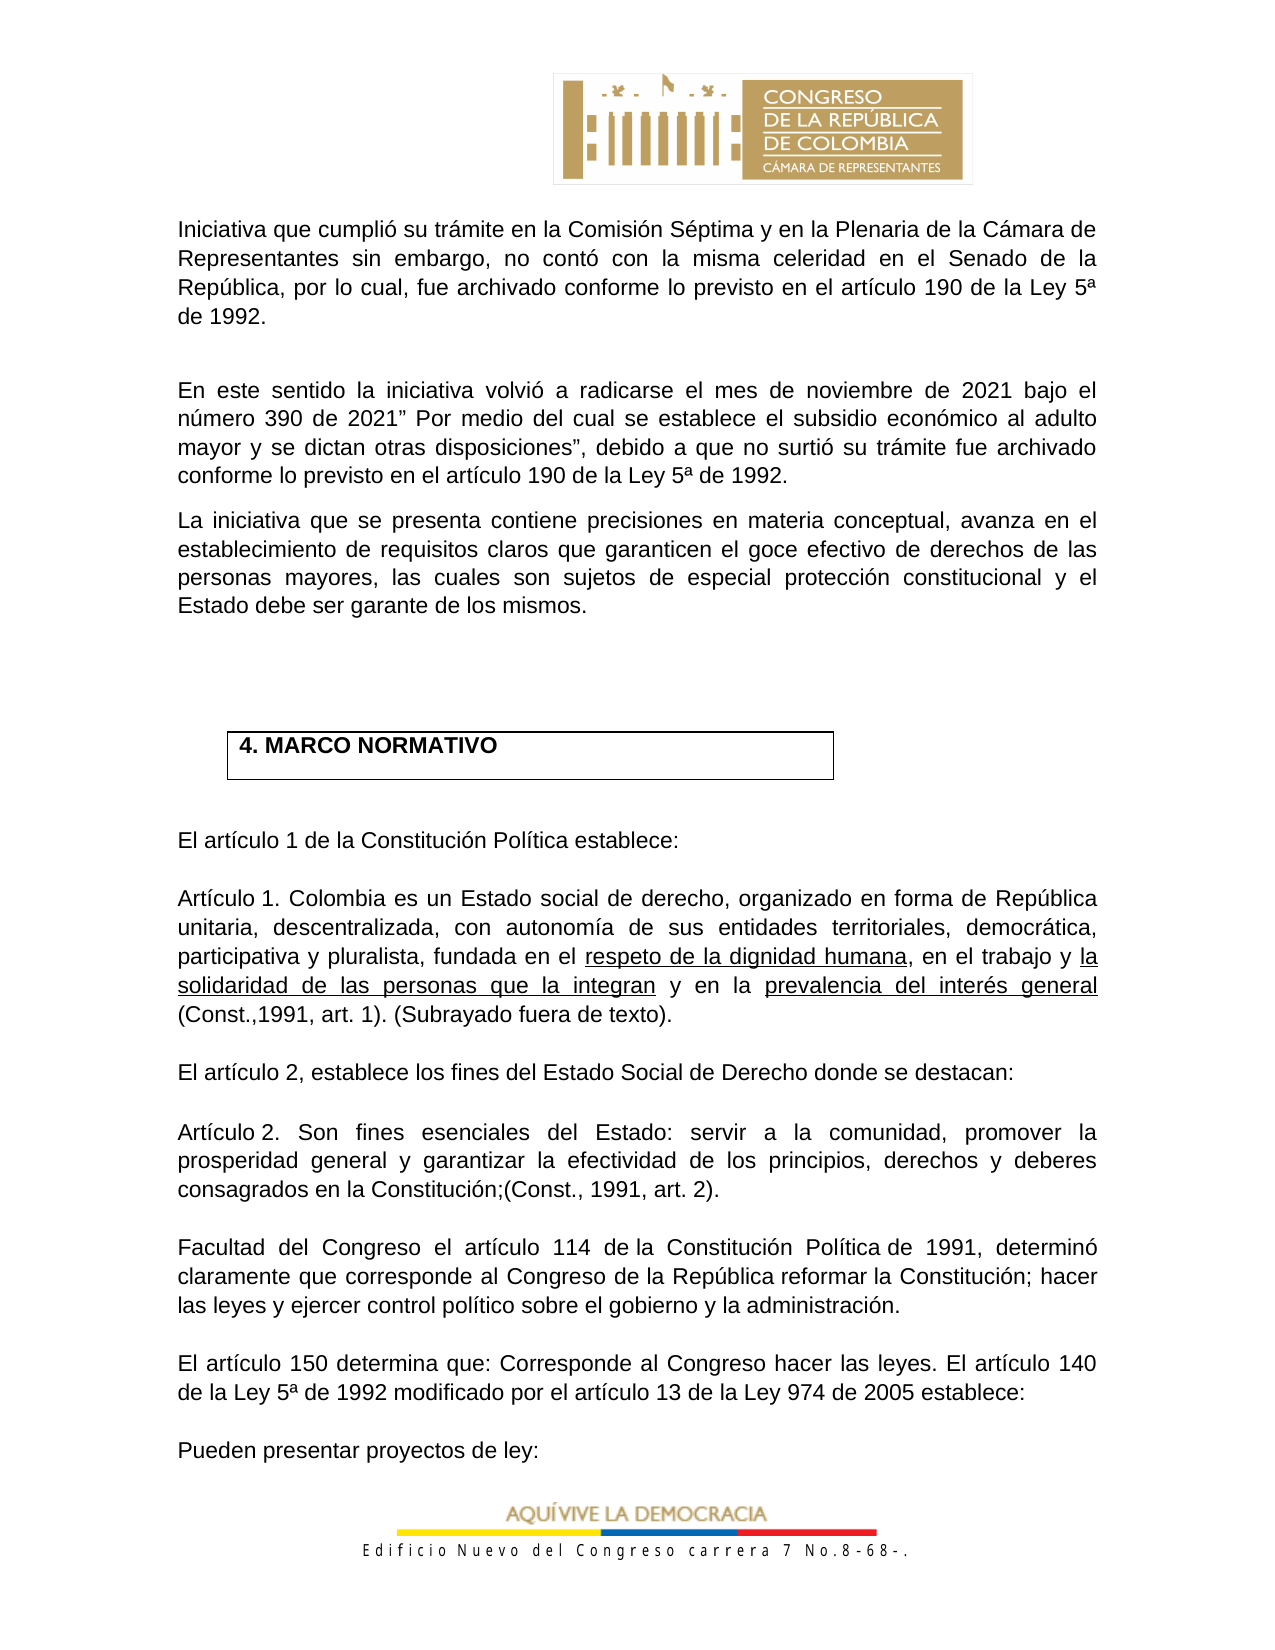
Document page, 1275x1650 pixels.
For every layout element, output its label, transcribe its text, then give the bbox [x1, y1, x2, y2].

text La iniciativa que se presenta contiene precisiones en materia conceptual, avanza en el establecimiento de requisitos claros que garanticen el goce efectivo de derechos de las personas mayores, las cuales son sujetos de especial protección constitucional y el Estado debe ser garante de los mismos. [177, 507, 1098, 619]
text Artículo 2. Son fines esenciales del Estado: servir a la comunidad, promover la prosperidad general y garantizar la efectividad de los principios, derechos y deberes consagrados en la Constitución;(Const., 1991, art. 2). [177, 1118, 1098, 1203]
picture [553, 73, 973, 185]
text Iniciativa que cumplió su trámite en la Comisión Séptima y en la Plenaria de la Cámara de Representantes sin embargo, no contó con la misma celeridad en el Senado de la República, por lo cual, fue archivado conforme lo previsto en el artículo 190 de la Ley 5ª de 1992. [177, 216, 1098, 329]
text El artículo 2, establece los fines del Estado Social de Derecho donde se destacan: [177, 1059, 1098, 1085]
text Pueden presentar proyectos de ley: [177, 1437, 1098, 1463]
text En este sentido la iniciativa volvió a radicarse el mes de noviembre de 2021 bajo el número 390 de 2021” Por medio del cual se establece el subsidio económico al adulto mayor y se dictan otras disposiciones”, debido a que no surtió su trámite fue archivado conforme lo previsto en el artículo 190 de la Ley 5ª de 1992. [177, 377, 1098, 488]
picture [396, 1502, 877, 1536]
text Facultad del Congreso el artículo 114 de la Constitución Política de 1991, determinó claramente que corresponde al Congreso de la República reformar la Constitución; hacer las leyes y ejercer control político sobre el gobierno y la administración. [177, 1234, 1098, 1319]
table_header 4. MARCO NORMATIVO [228, 733, 833, 779]
text Artículo 1. Colombia es un Estado social de derecho, organizado en forma de República unitaria, descentralizada, con autonomía de sus entidades territoriales, democrática, participativa y pluralista, fundada en el respeto de la dignidad humana, en el trabajo y la solidaridad de las personas que la integran y en la prevalencia del interés general (Const.,1991, art. 1). (Subrayado fuera de texto). [177, 885, 1098, 1027]
text El artículo 150 determina que: Corresponde al Congreso hacer las leyes. El artículo 140 de la Ley 5ª de 1992 modificado por el artículo 13 de la Ley 974 de 2005 establece: [177, 1350, 1098, 1406]
text El artículo 1 de la Constitución Política establece: [177, 827, 1098, 853]
